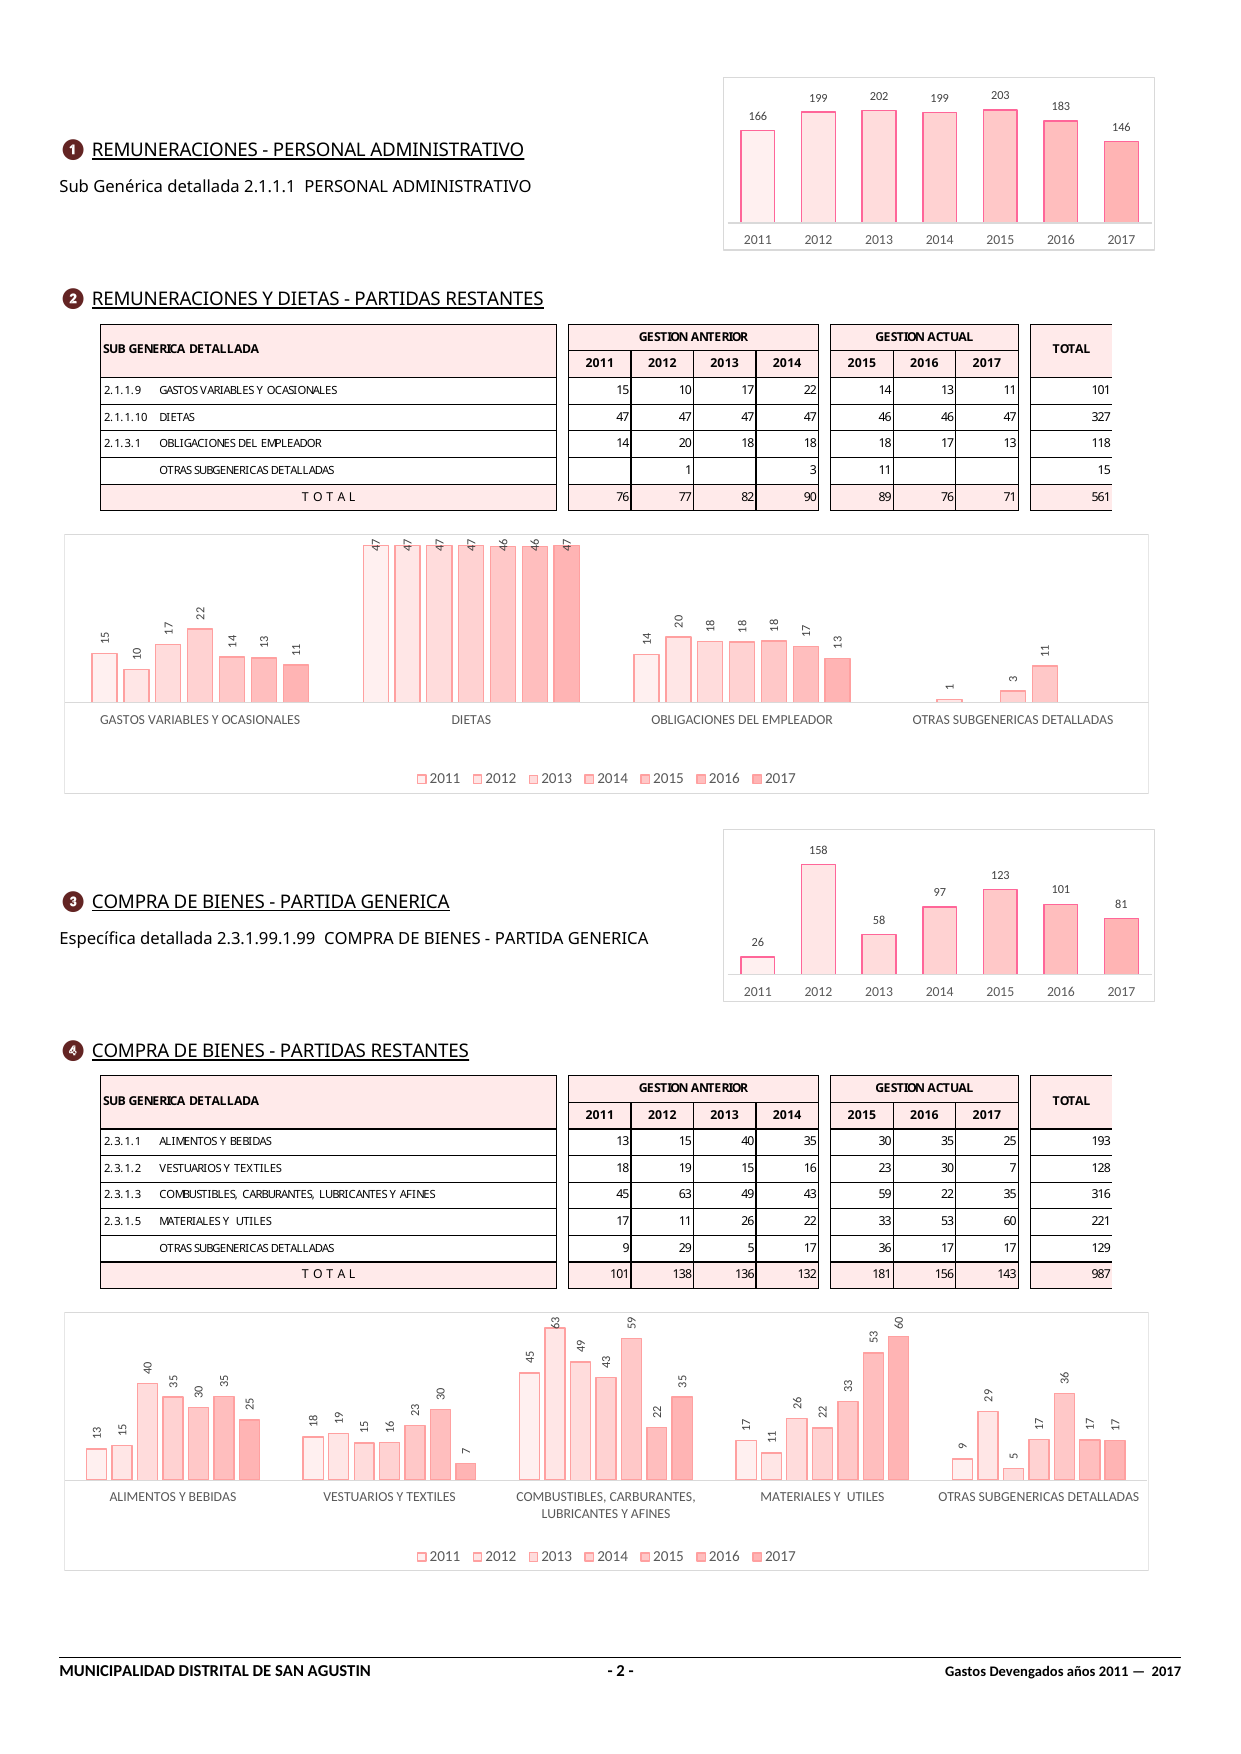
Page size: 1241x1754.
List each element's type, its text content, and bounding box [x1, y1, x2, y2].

table_header [703, 71, 1174, 257]
table_header ❹ COMPRA DE BIENES - PARTIDAS RESTANTES [39, 1031, 1174, 1577]
table_header [703, 823, 1174, 1008]
table_header ❸ COMPRA DE BIENES - PARTIDA GENERICA Específica detallada 2.3.1.99.1.99 COMPRA DE BIENES - PARTIDA GENERICA [39, 823, 702, 1008]
table_header ❷ REMUNERACIONES Y DIETAS - PARTIDAS RESTANTES [39, 279, 1174, 800]
table_header ❶ REMUNERACIONES - PERSONAL ADMINISTRATIVO Sub Genérica detallada 2.1.1.1 PERSONAL ADMINISTRATIVO [39, 71, 702, 257]
